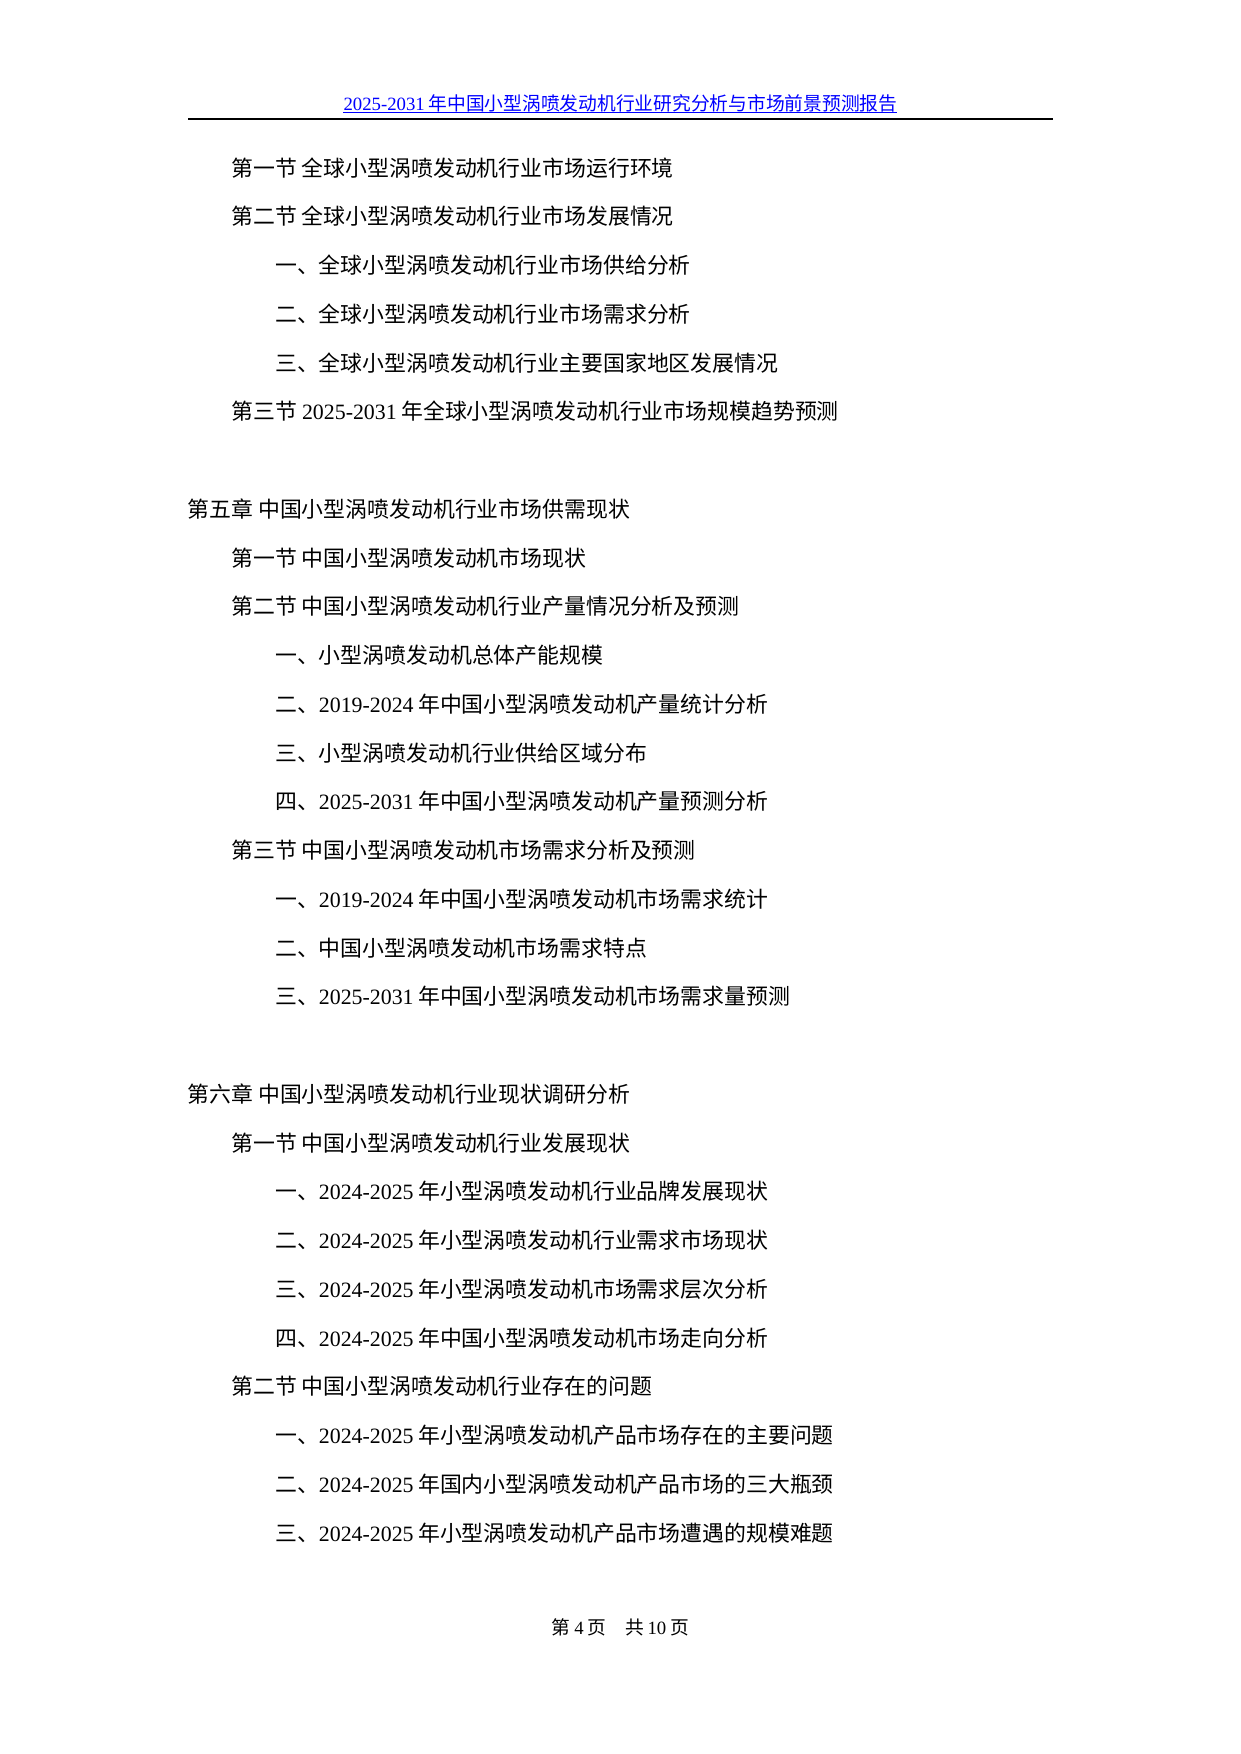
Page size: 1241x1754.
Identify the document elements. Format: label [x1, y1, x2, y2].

text [187, 150, 1053, 1548]
